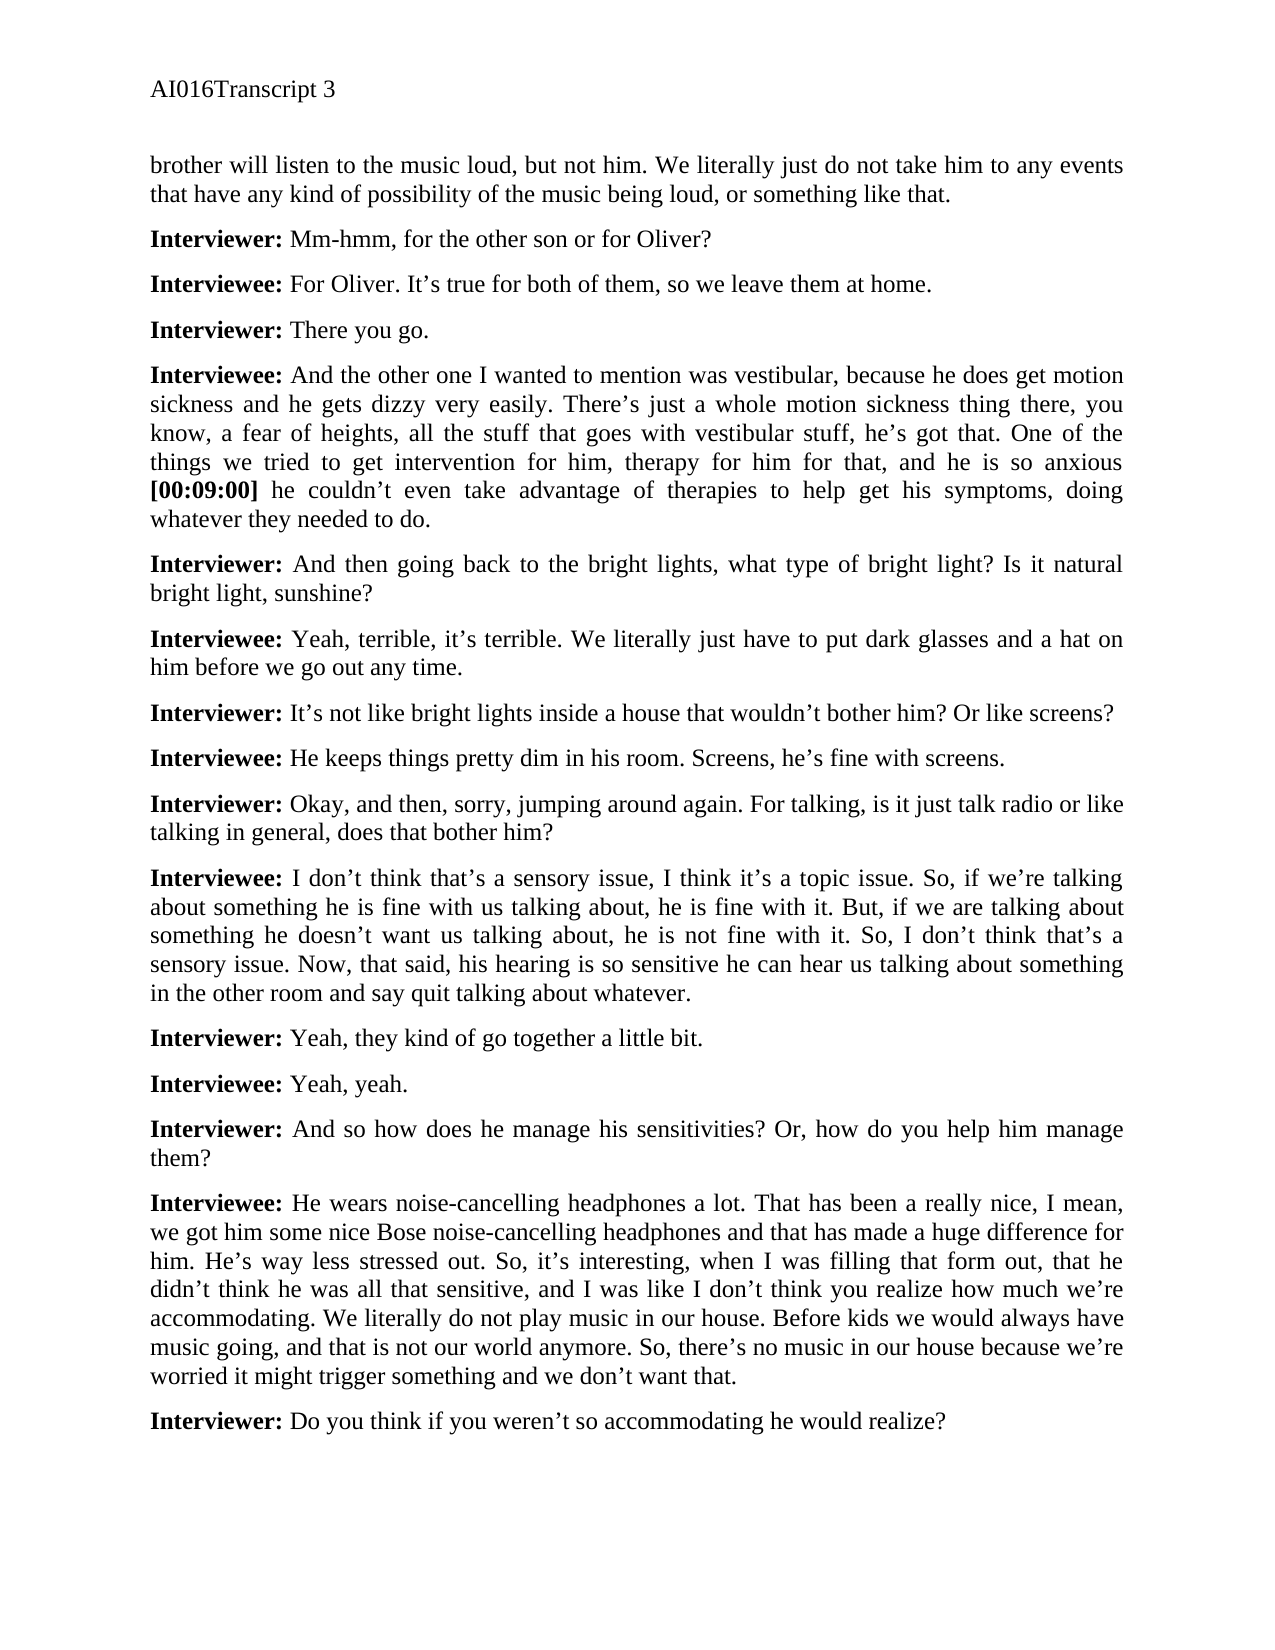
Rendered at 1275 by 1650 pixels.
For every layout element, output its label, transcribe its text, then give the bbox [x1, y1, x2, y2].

text Interviewer: There you go. [150, 315, 1125, 344]
text Interviewee: He wears noise-cancelling headphones a lot. That has been a really nice, I mean, we got him some nice Bose noise-cancelling headphones and that has made a huge difference for him. He’s way less stressed out. So, it’s interesting, when I was filling that form out, that he didn’t think he was all that sensitive, and I was like I don’t think you realize how much we’re accommodating. We literally do not play music in our house. Before kids we would always have music going, and that is not our world anymore. So, there’s no music in our house because we’re worried it might trigger something and we don’t want that. [150, 1188, 1125, 1389]
text Interviewee: Yeah, terrible, it’s terrible. We literally just have to put dark glasses and a hat on him before we go out any time. [150, 624, 1125, 681]
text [150, 150, 1125, 207]
text Interviewer: It’s not like bright lights inside a house that wouldn’t bother him? Or like screens? [150, 698, 1125, 727]
text Interviewer: Okay, and then, sorry, jumping around again. For talking, is it just talk radio or like talking in general, does that bother him? [150, 789, 1125, 846]
text Interviewer: Yeah, they kind of go together a little bit. [150, 1023, 1125, 1052]
text Interviewee: For Oliver. It’s true for both of them, so we leave them at home. [150, 269, 1125, 298]
text Interviewer: And then going back to the bright lights, what type of bright light? Is it natural bright light, sunshine? [150, 549, 1125, 607]
text Interviewer: And so how does he manage his sensitivities? Or, how do you help him manage them? [150, 1114, 1125, 1172]
text Interviewer: Do you think if you weren’t so accommodating he would realize? [150, 1406, 1125, 1435]
text Interviewee: I don’t think that’s a sensory issue, I think it’s a topic issue. So, if we’re talking about something he is fine with us talking about, he is fine with it. But, if we are talking about something he doesn’t want us talking about, he is not fine with it. So, I don’t think that’s a sensory issue. Now, that said, his hearing is so sensitive he can hear us talking about something in the other room and say quit talking about whatever. [150, 863, 1125, 1007]
text Interviewee: He keeps things pretty dim in his room. Screens, he’s fine with screens. [150, 743, 1125, 772]
text Interviewer: Mm-hmm, for the other son or for Oliver? [150, 224, 1125, 253]
text Interviewee: And the other one I wanted to mention was vestibular, because he does get motion sickness and he gets dizzy very easily. There’s just a whole motion sickness thing there, you know, a fear of heights, all the stuff that goes with vestibular stuff, he’s got that. One of the things we tried to get intervention for him, therapy for him for that, and he is so anxious [00:09:00] he couldn’t even take advantage of therapies to help get his symptoms, doing whatever they needed to do. [150, 360, 1125, 533]
text Interviewee: Yeah, yeah. [150, 1069, 1125, 1097]
